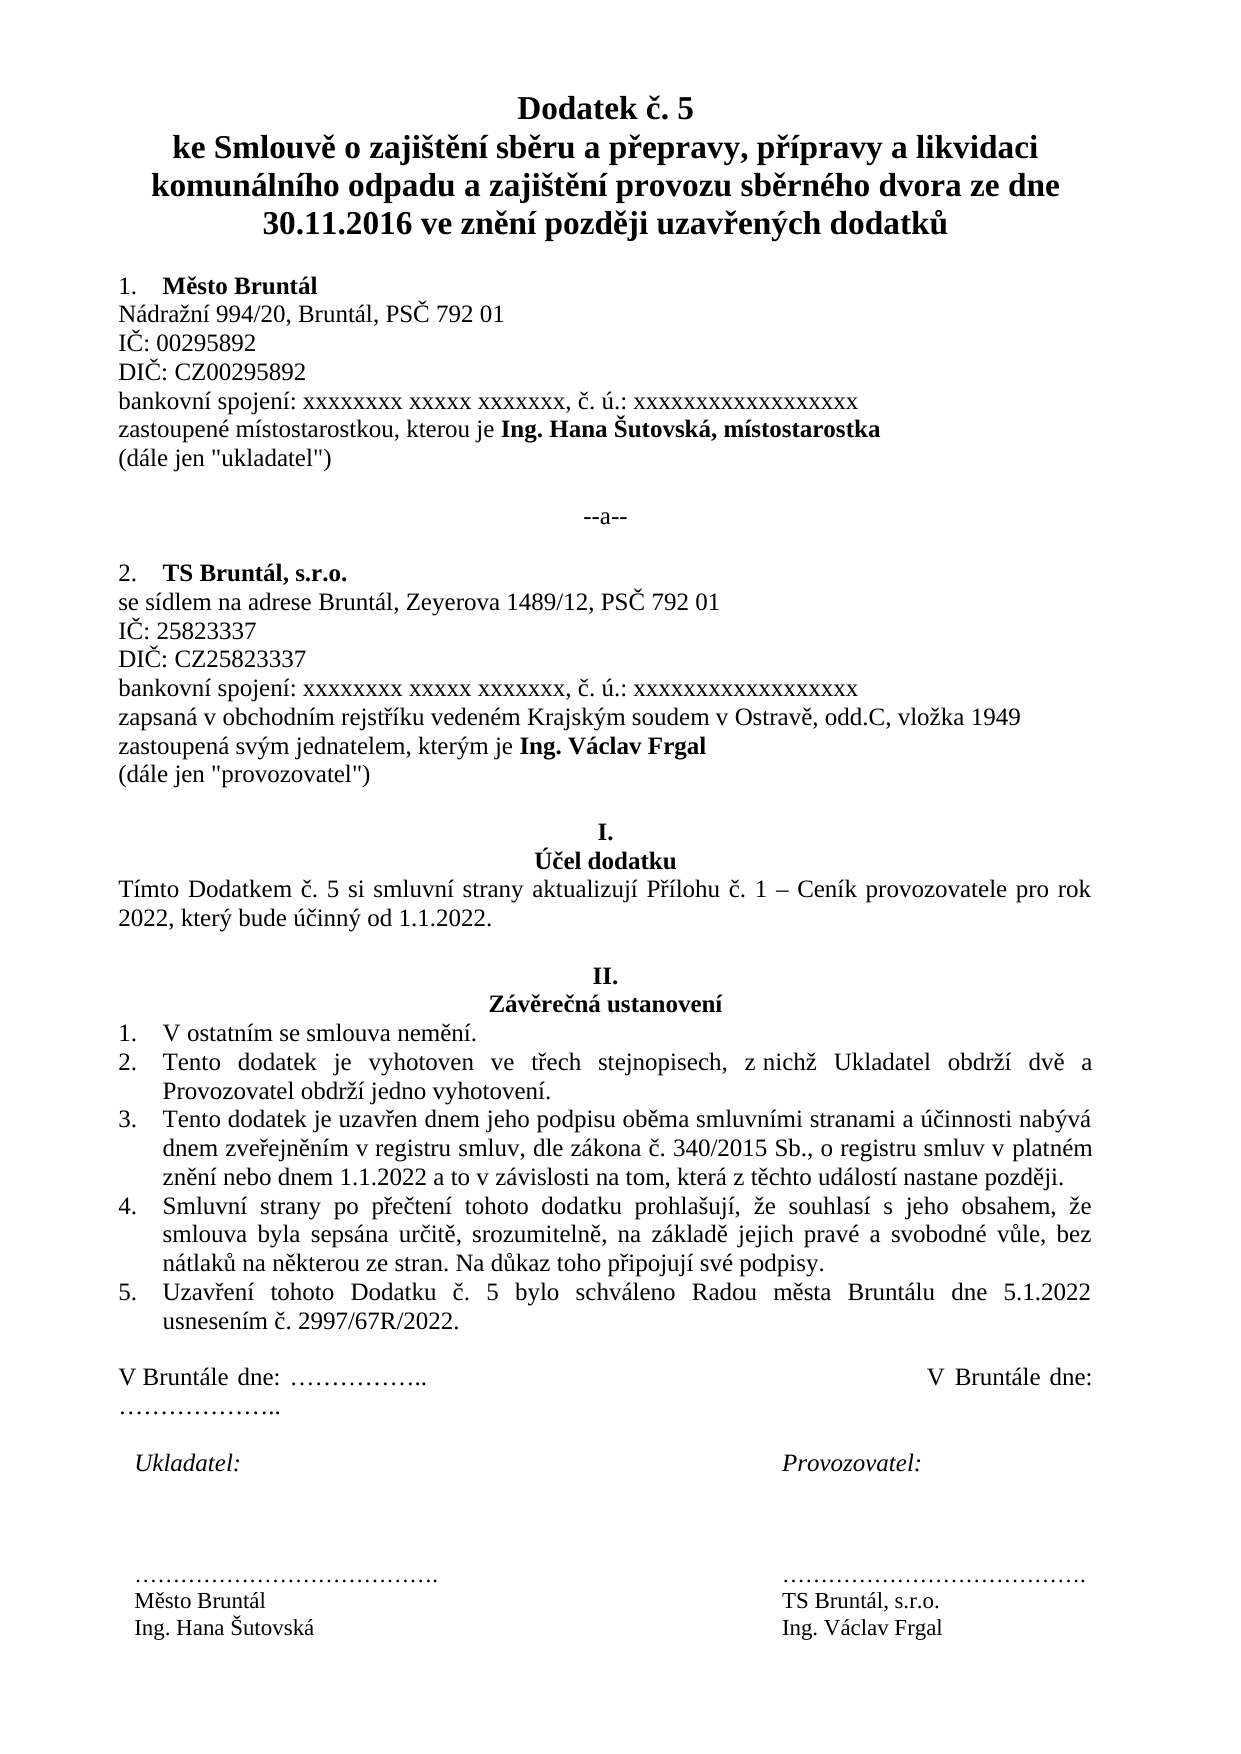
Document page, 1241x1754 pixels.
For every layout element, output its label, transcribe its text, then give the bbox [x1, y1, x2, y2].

list Ing. Hana Šutovská Ing. Václav Frgal [134, 1613, 1093, 1640]
list Nádražní 994/20, Bruntál, PSČ 792 01 [118, 299, 1093, 328]
list I. [118, 817, 1093, 846]
list DIČ: CZ00295892 [118, 357, 1093, 386]
text Tímto Dodatkem č. 5 si smluvní strany aktualizují Přílohu č. 1 – Ceník provozovatele pro rok 2022, který bude účinný od 1.1.2022. [118, 874, 1093, 932]
list (dále jen "ukladatel") [118, 443, 1093, 472]
text V Bruntále dne: …………….. V Bruntále dne:……………….. [118, 1362, 1093, 1420]
text --a-- [118, 501, 1093, 529]
list Tento dodatek je uzavřen dnem jeho podpisu oběma smluvními stranami a účinnosti nabývá dnem zveřejněním v registru smluv, dle zákona č. 340/2015 Sb., o registru smluv v platném znění nebo dnem 1.1.2022 a to v závislosti na tom, která z těchto událostí nastane později. [118, 1104, 1093, 1191]
list Účel dodatku [118, 846, 1093, 874]
list zapsaná v obchodním rejstříku vedeném Krajským soudem v Ostravě, odd.C, vložka 1949 [118, 702, 1093, 731]
list Smluvní strany po přečtení tohoto dodatku prohlašují, že souhlasí s jeho obsahem, že smlouva byla sepsána určitě, srozumitelně, na základě jejich pravé a svobodné vůle, bez nátlaků na některou ze stran. Na důkaz toho připojují své podpisy. [118, 1191, 1093, 1277]
list DIČ: CZ25823337 [118, 644, 1093, 673]
list Město Bruntál TS Bruntál, s.r.o. [134, 1587, 1093, 1613]
list bankovní spojení: xxxxxxxx xxxxx xxxxxxx, č. ú.: xxxxxxxxxxxxxxxxxx [118, 673, 1093, 702]
list (dále jen "provozovatel") [118, 759, 1093, 788]
list Ukladatel: Provozovatel: [134, 1448, 1093, 1477]
list Tento dodatek je vyhotoven ve třech stejnopisech, z nichž Ukladatel obdrží dvě a Provozovatel obdrží jedno vyhotovení. [118, 1047, 1093, 1104]
list Závěrečná ustanovení [118, 989, 1093, 1018]
list II. [118, 961, 1093, 989]
list Uzavření tohoto Dodatku č. 5 bylo schváleno Radou města Bruntálu dne 5.1.2022 usnesením č. 2997/67R/2022. [118, 1277, 1093, 1334]
list zastoupené místostarostkou, kterou je Ing. Hana Šutovská, místostarostka [118, 414, 1093, 443]
list zastoupená svým jednatelem, kterým je Ing. Václav Frgal [118, 731, 1093, 759]
list bankovní spojení: xxxxxxxx xxxxx xxxxxxx, č. ú.: xxxxxxxxxxxxxxxxxx [118, 386, 1093, 414]
list IČ: 00295892 [118, 328, 1093, 357]
list V ostatním se smlouva nemění. [118, 1018, 1093, 1047]
list TS Bruntál, s.r.o. [118, 558, 1093, 587]
list …………………………………. …………………………………. [134, 1561, 1093, 1587]
text ke Smlouvě o zajištění sběru a přepravy, přípravy a likvidaci komunálního odpadu a zajištění provozu sběrného dvora ze dne 30.11.2016 ve znění později uzavřených dodatků [118, 127, 1093, 242]
text Dodatek č. 5 [118, 89, 1093, 127]
list IČ: 25823337 [118, 616, 1093, 644]
list se sídlem na adrese Bruntál, Zeyerova 1489/12, PSČ 792 01 [118, 587, 1093, 616]
list Město Bruntál [118, 271, 1093, 299]
